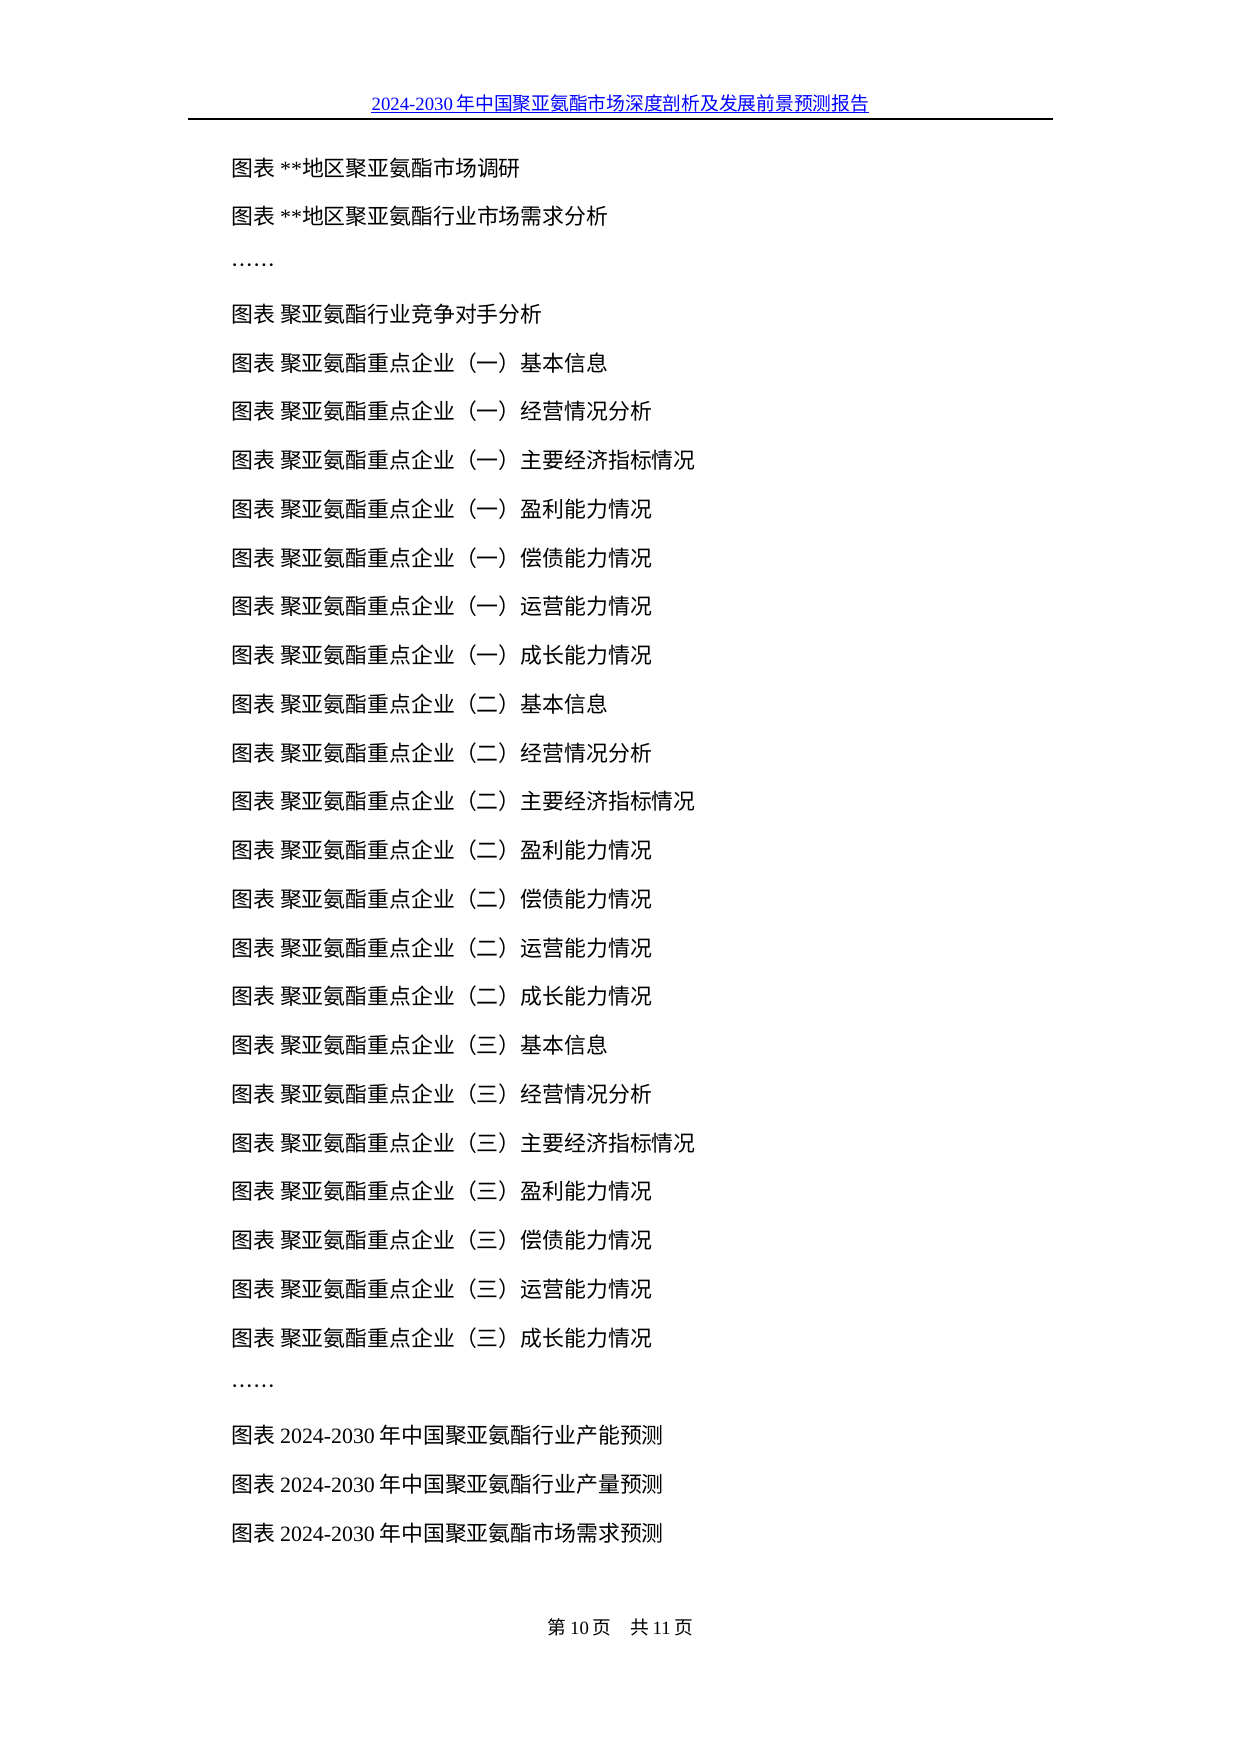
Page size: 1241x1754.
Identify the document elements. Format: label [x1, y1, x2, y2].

text [187, 150, 1053, 1548]
